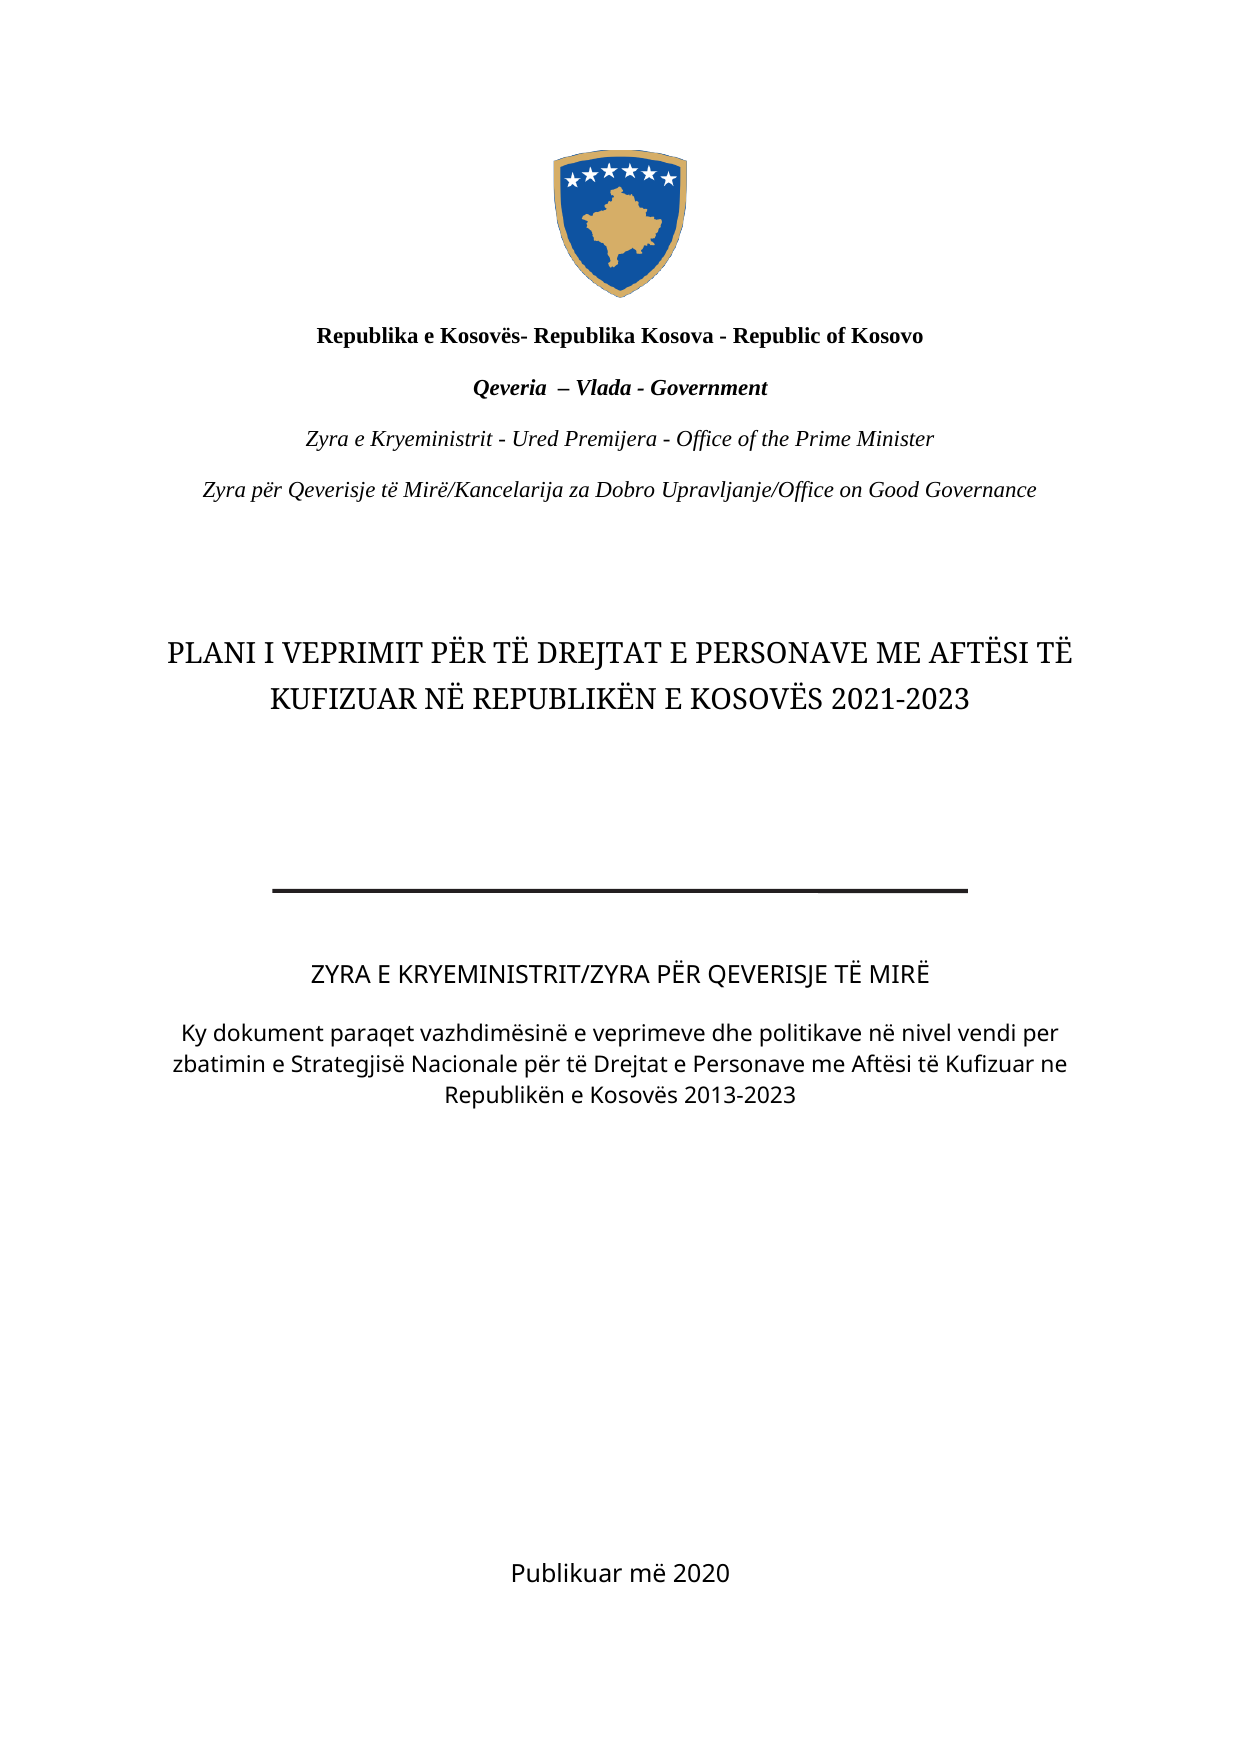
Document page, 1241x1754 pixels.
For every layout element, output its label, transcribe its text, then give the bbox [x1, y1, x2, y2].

text Zyra për Qeverisje të Mirë/Kancelarija za Dobro Upravljanje/Office on Good Governance [150, 476, 1090, 502]
text Qeveria – Vlada - Government [150, 374, 1090, 400]
text Publikuar më 2020 [150, 1556, 1090, 1590]
text ZYRA E KRYEMINISTRIT/ZYRA PËR QEVERISJE TË MIRË [150, 957, 1090, 991]
picture [553, 150, 687, 298]
text Zyra e Kryeministrit - Ured Premijera - Office of the Prime Minister [150, 425, 1090, 451]
text Republika e Kosovës- Republika Kosova - Republic of Kosovo [150, 323, 1090, 349]
text Ky dokument paraqet vazhdimësinë e veprimeve dhe politikave në nivel vendi per zbatimin e Strategjisë Nacionale për të Drejtat e Personave me Aftësi të Kufizuar ne Republikën e Kosovës 2013-2023 [150, 1017, 1090, 1111]
text PLANI I VEPRIMIT PËR TË DREJTAT E PERSONAVE ME AFTËSI TË KUFIZUAR NË REPUBLIKËN E KOSOVËS 2021-2023 [150, 633, 1090, 718]
